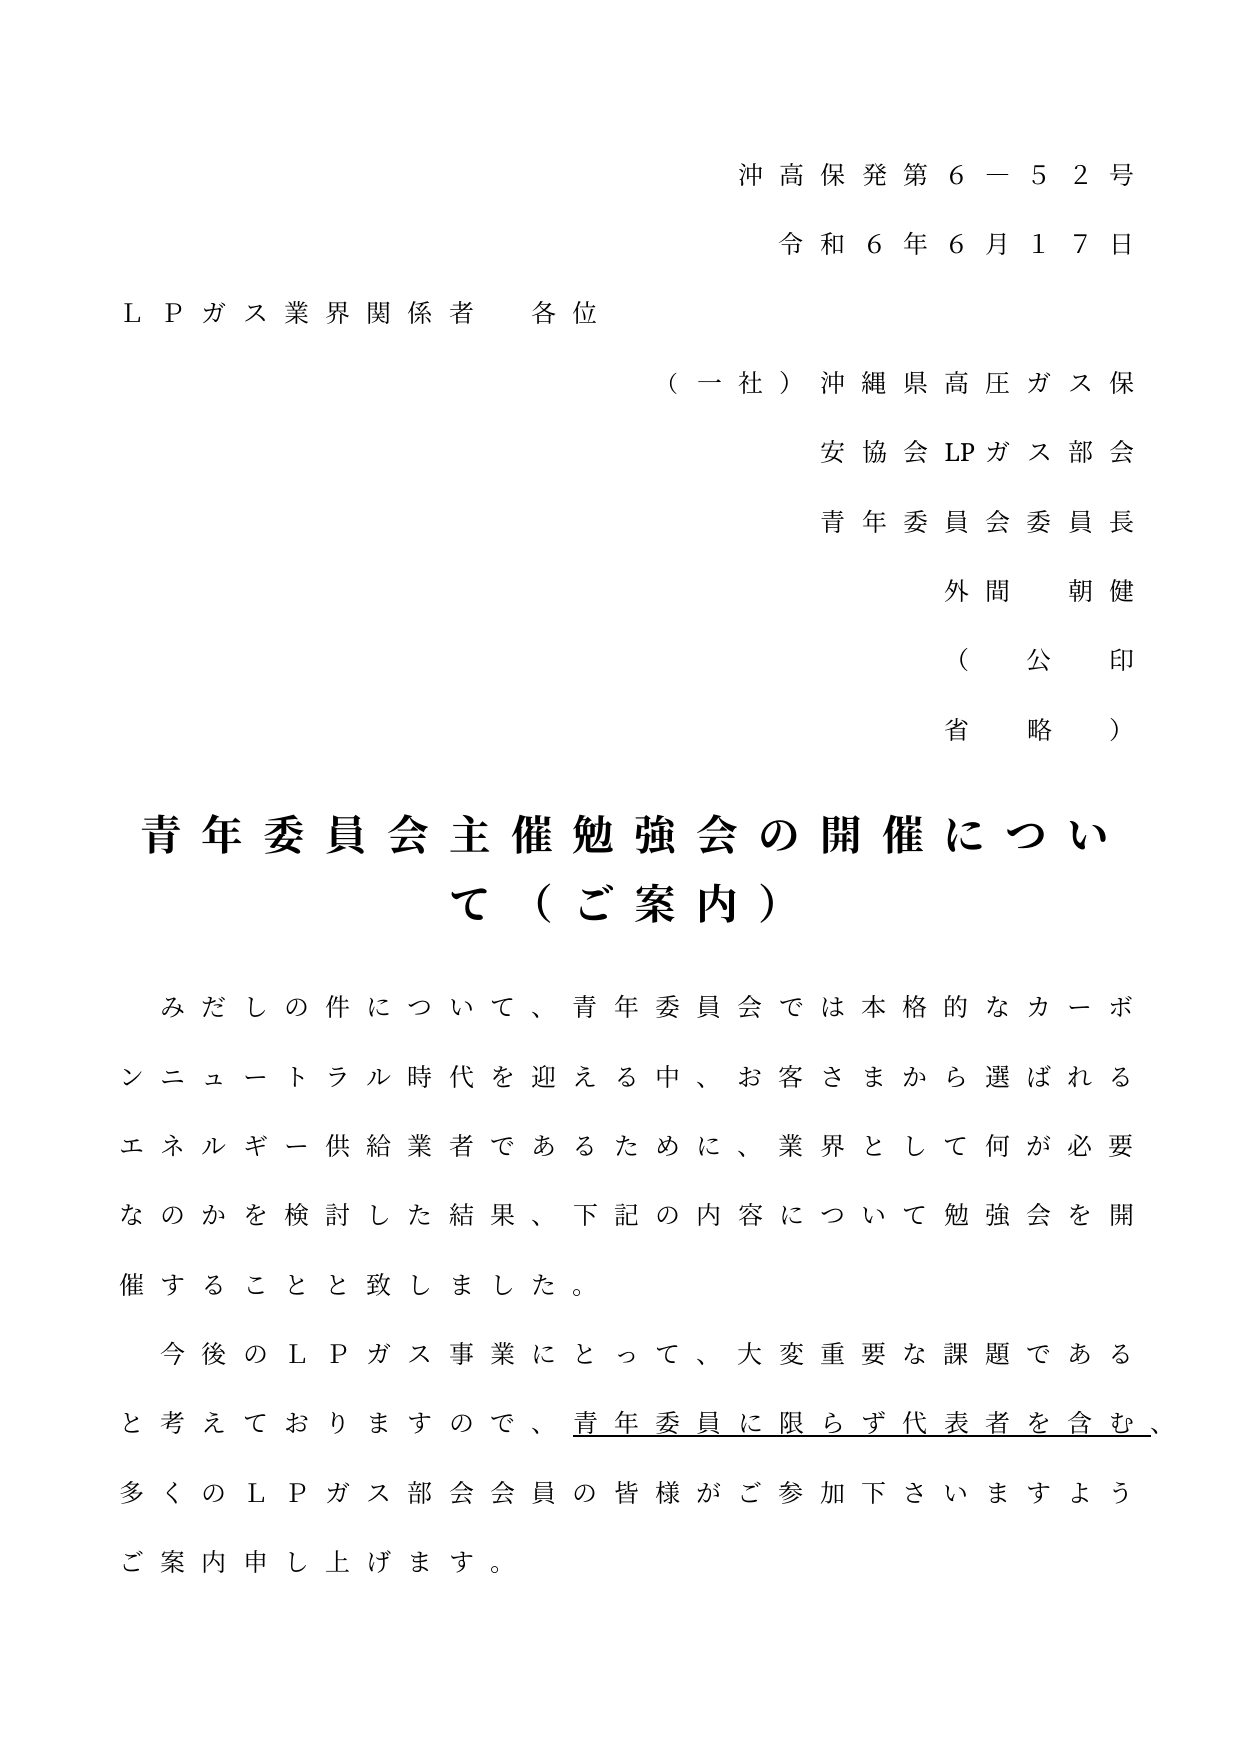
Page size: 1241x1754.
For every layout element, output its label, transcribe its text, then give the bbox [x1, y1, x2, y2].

text みだしの件について、青年委員会では本格的なカーボンニュートラル時代を迎える中、お客さまから選ばれるエネルギー供給業者であるために、業界として何が必要なのかを検討した結果、下記の内容について勉強会を開催することと致しました。 [119, 971, 1150, 1318]
text 青年委員会委員長 外間 朝健 [119, 486, 1150, 624]
text 令和６年６月１７日 [119, 208, 1150, 277]
text 今後のＬＰガス事業にとって、大変重要な課題であると考えておりますので、青年委員に限らず代表者を含む、多くのＬＰガス部会会員の皆様がご参加下さいますようご案内申し上げます。 [119, 1318, 1150, 1596]
text ＬＰガス業界関係者 各位 [119, 277, 1150, 347]
text （ 公 印 省 略 ） [119, 624, 1150, 763]
text （一社）沖縄県高圧ガス保安協会LPガス部会 [119, 347, 1150, 486]
text 沖高保発第６―５２号 [119, 139, 1150, 208]
text 青年委員会主催勉強会の開催について（ご案内） [119, 798, 1150, 936]
